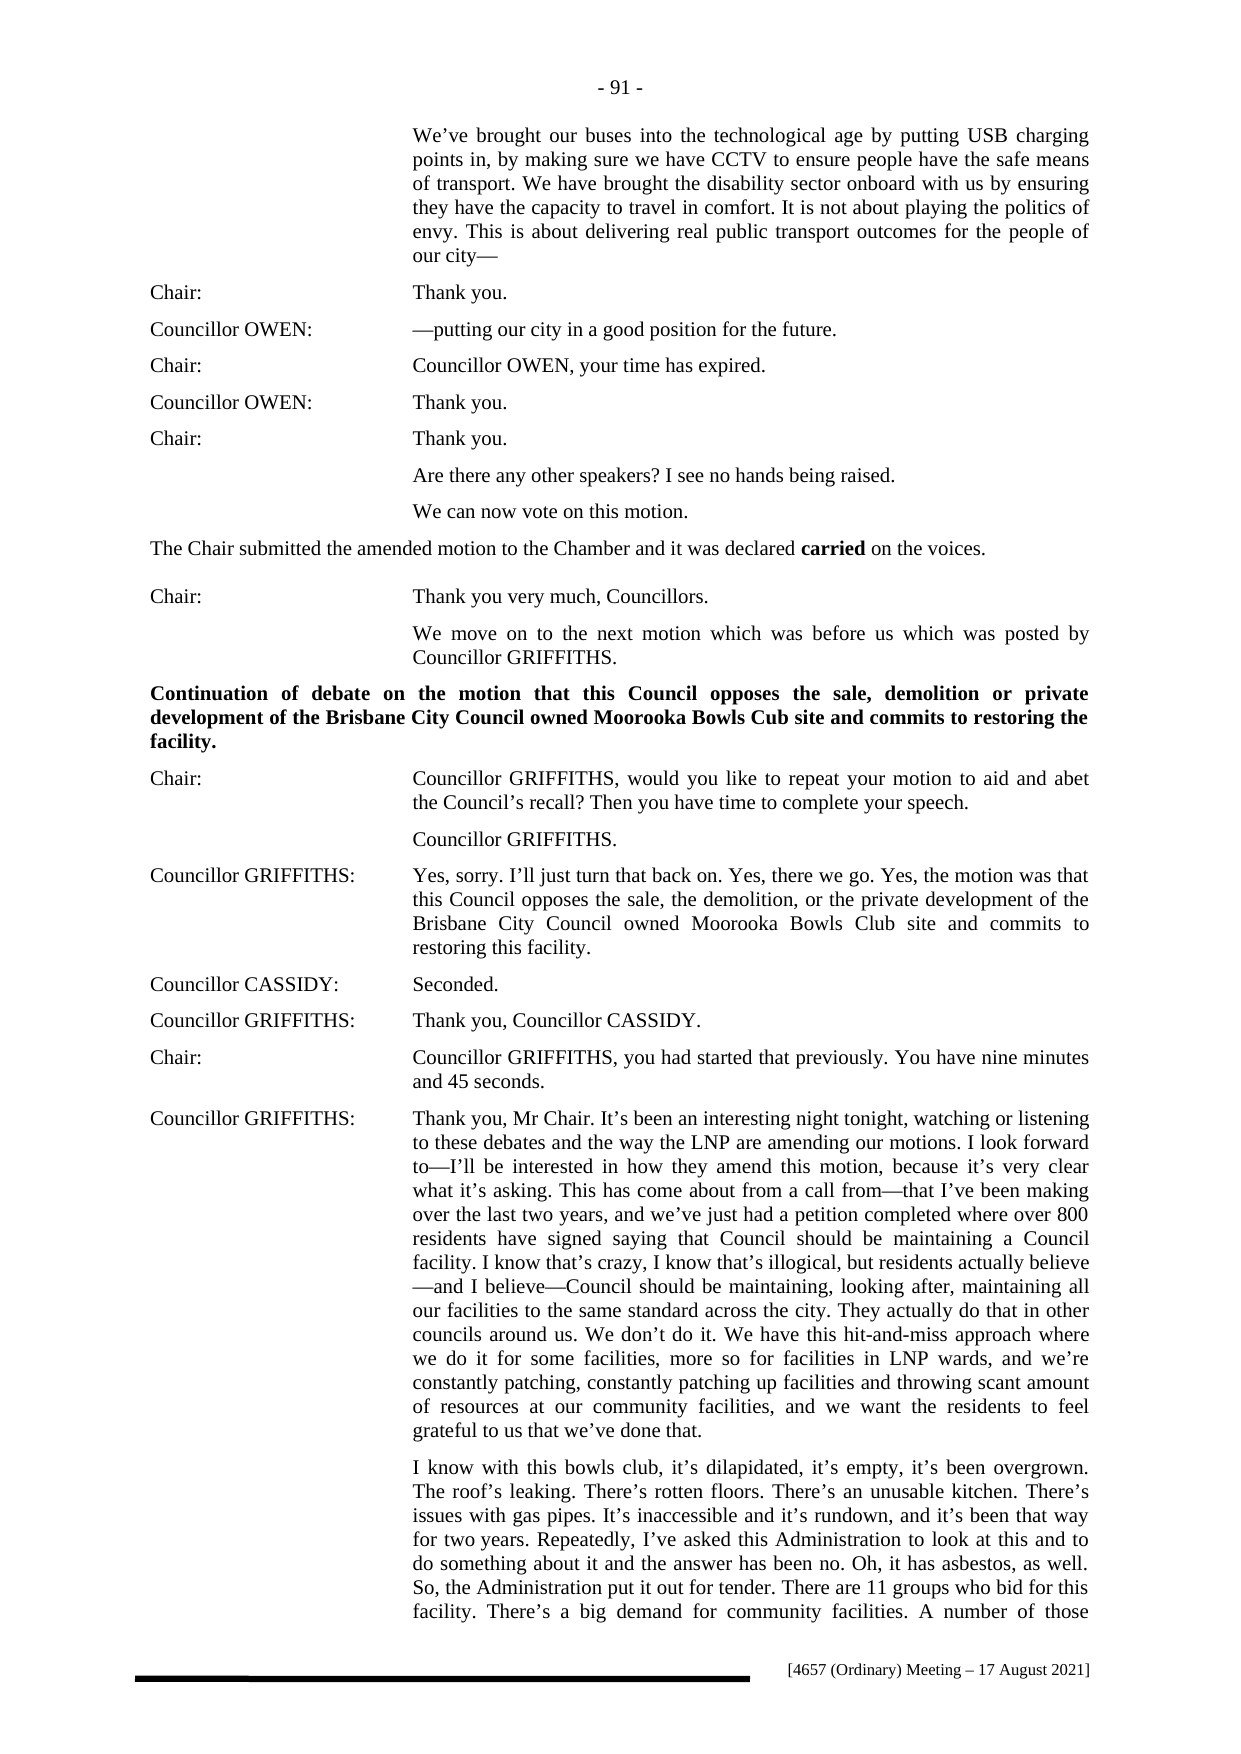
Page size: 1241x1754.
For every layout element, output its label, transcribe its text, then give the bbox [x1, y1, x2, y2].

text Chair: Councillor GRIFFITHS, you had started that previously. You have nine minutes and 45 seconds. [150, 1045, 1090, 1093]
text Chair: Councillor GRIFFITHS, would you like to repeat your motion to aid and abet the Council’s recall? Then you have time to complete your speech. [150, 766, 1090, 814]
text We can now vote on this motion. [412, 499, 1090, 523]
text Councillor GRIFFITHS: Thank you, Councillor CASSIDY. [150, 1008, 1090, 1032]
text The Chair submitted the amended motion to the Chamber and it was declared carried on the voices. [150, 536, 1090, 560]
text Councillor GRIFFITHS. [412, 827, 1090, 851]
text We’ve brought our buses into the technological age by putting USB charging points in, by making sure we have CCTV to ensure people have the safe means of transport. We have brought the disability sector onboard with us by ensuring they have the capacity to travel in comfort. It is not about playing the politics of envy. This is about delivering real public transport outcomes for the people of our city— [412, 123, 1090, 267]
text Continuation of debate on the motion that this Council opposes the sale, demolition or private development of the Brisbane City Council owned Moorooka Bowls Cub site and commits to restoring the facility. [150, 681, 1090, 753]
text We move on to the next motion which was before us which was posted by Councillor GRIFFITHS. [412, 621, 1090, 669]
text Chair: Thank you very much, Councillors. [150, 584, 1090, 608]
text Chair: Councillor OWEN, your time has expired. [150, 353, 1090, 377]
text Councillor GRIFFITHS: Thank you, Mr Chair. It’s been an interesting night tonight, watching or listening to these debates and the way the LNP are amending our motions. I look forward to—I’ll be interested in how they amend this motion, because it’s very clear what it’s asking. This has come about from a call from—that I’ve been making over the last two years, and we’ve just had a petition completed where over 800 residents have signed saying that Council should be maintaining a Council facility. I know that’s crazy, I know that’s illogical, but residents actually believe—and I believe—Council should be maintaining, looking after, maintaining all our facilities to the same standard across the city. They actually do that in other councils around us. We don’t do it. We have this hit-and-miss approach where we do it for some facilities, more so for facilities in LNP wards, and we’re constantly patching, constantly patching up facilities and throwing scant amount of resources at our community facilities, and we want the residents to feel grateful to us that we’ve done that. [150, 1106, 1090, 1442]
text Councillor OWEN: Thank you. [150, 390, 1090, 414]
text Councillor OWEN: —putting our city in a good position for the future. [150, 317, 1090, 341]
text Are there any other speakers? I see no hands being raised. [412, 463, 1090, 487]
text Councillor CASSIDY: Seconded. [150, 972, 1090, 996]
text Chair: Thank you. [150, 280, 1090, 304]
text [412, 1455, 1090, 1623]
text Councillor GRIFFITHS: Yes, sorry. I’ll just turn that back on. Yes, there we go. Yes, the motion was that this Council opposes the sale, the demolition, or the private development of the Brisbane City Council owned Moorooka Bowls Club site and commits to restoring this facility. [150, 863, 1090, 959]
text Chair: Thank you. [150, 426, 1090, 450]
